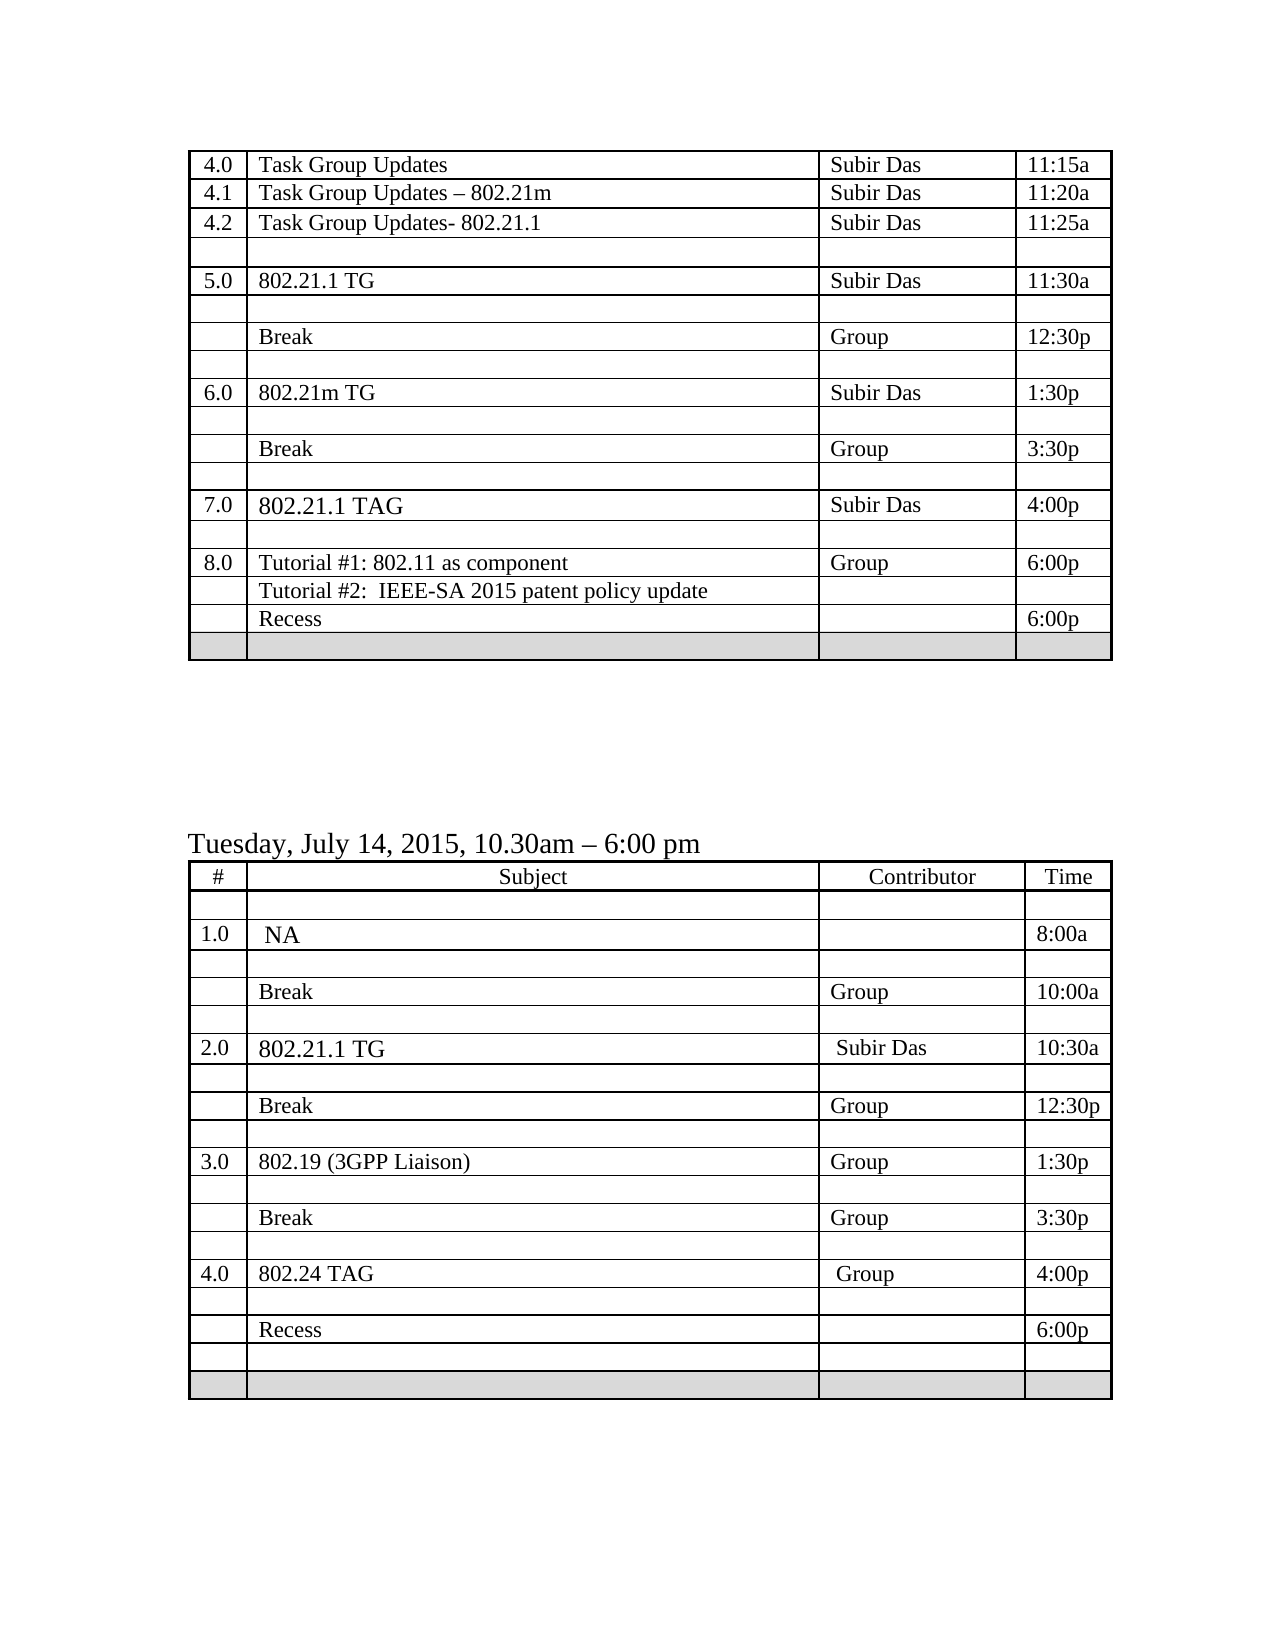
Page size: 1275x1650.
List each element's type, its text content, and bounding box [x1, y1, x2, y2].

table_cell [191, 1316, 246, 1342]
text Tuesday, July 14, 2015, 10.30am – 6:00 pm [187, 826, 1087, 860]
table_cell [1017, 463, 1110, 489]
table_cell [248, 1121, 818, 1147]
table_cell [248, 951, 818, 977]
table_cell 12:30p [1017, 323, 1110, 350]
table_cell 802.21m TG [248, 379, 818, 406]
table_cell [248, 1006, 818, 1033]
table_cell [248, 463, 818, 489]
table_cell Recess [248, 1316, 818, 1342]
table_cell Group [820, 435, 1015, 461]
table_cell [248, 633, 818, 659]
table_cell [248, 238, 818, 266]
table_cell [248, 296, 818, 322]
table_cell Subir Das [820, 1034, 1024, 1063]
table_cell [191, 521, 246, 548]
table_cell [820, 1176, 1024, 1203]
table_cell 4.1 [191, 180, 246, 207]
table_cell [191, 323, 246, 350]
table_cell Group [820, 978, 1024, 1005]
table_cell 7.0 [191, 491, 246, 520]
table_cell 11:20a [1017, 180, 1110, 207]
table_cell 802.21.1 TG [248, 268, 818, 294]
table_cell 2.0 [191, 1034, 246, 1063]
table_cell Tutorial #1: 802.11 as component [248, 549, 818, 576]
table_cell 4:00p [1017, 491, 1110, 520]
table_cell 3:30p [1026, 1204, 1110, 1231]
table_cell [1026, 1065, 1110, 1091]
table_cell 4.2 [191, 209, 246, 237]
table_cell Break [248, 323, 818, 350]
table_cell [1017, 296, 1110, 322]
table_cell [820, 1372, 1024, 1398]
table_cell Group [820, 1260, 1024, 1286]
table_cell Task Group Updates- 802.21.1 [248, 209, 818, 237]
table_cell 12:30p [1026, 1093, 1110, 1119]
table_cell Subir Das [820, 379, 1015, 406]
table_cell [1017, 407, 1110, 433]
table_cell 10:00a [1026, 978, 1110, 1005]
table_cell [248, 521, 818, 548]
table_cell [1026, 1232, 1110, 1258]
table_cell 6:00p [1017, 605, 1110, 631]
table_cell [1026, 1006, 1110, 1033]
table_cell 5.0 [191, 268, 246, 294]
table_cell [820, 1232, 1024, 1258]
table_cell [191, 978, 246, 1005]
table_cell [248, 1288, 818, 1314]
table_cell [191, 238, 246, 266]
table_cell [248, 407, 818, 433]
table_cell [1026, 1288, 1110, 1314]
table_cell 1.0 [191, 920, 246, 949]
table_cell [820, 920, 1024, 949]
table_cell [248, 892, 818, 919]
table_cell [820, 521, 1015, 548]
table_cell [248, 1372, 818, 1398]
table_cell 8.0 [191, 549, 246, 576]
table_cell [1026, 1176, 1110, 1203]
table_cell Group [820, 1093, 1024, 1119]
table_cell Break [248, 978, 818, 1005]
table_cell [1026, 1121, 1110, 1147]
table_cell Group [820, 1204, 1024, 1231]
table_cell 3:30p [1017, 435, 1110, 461]
table_cell [820, 351, 1015, 378]
table_cell 1:30p [1017, 379, 1110, 406]
table_cell NA [248, 920, 818, 949]
table_cell [191, 1204, 246, 1231]
table_cell [191, 1006, 246, 1033]
table_cell Task Group Updates – 802.21m [248, 180, 818, 207]
table_cell [1017, 577, 1110, 603]
table_cell [248, 1232, 818, 1258]
table_cell [191, 1176, 246, 1203]
table_cell 6.0 [191, 379, 246, 406]
table_cell [191, 1121, 246, 1147]
table_cell [191, 351, 246, 378]
table_cell [191, 407, 246, 433]
table_cell Subir Das [820, 491, 1015, 520]
table_cell [191, 1344, 246, 1370]
table_cell [191, 892, 246, 919]
table_cell [820, 238, 1015, 266]
table_cell [1026, 951, 1110, 977]
table_cell [820, 296, 1015, 322]
table_cell [820, 1065, 1024, 1091]
table_cell [191, 605, 246, 631]
table_cell [820, 892, 1024, 919]
table_cell Subir Das [820, 209, 1015, 237]
table_cell [191, 1232, 246, 1258]
table_cell [191, 577, 246, 603]
table_cell [820, 1344, 1024, 1370]
table_cell [820, 1288, 1024, 1314]
table_cell 11:30a [1017, 268, 1110, 294]
table_cell [820, 951, 1024, 977]
table_cell 6:00p [1017, 549, 1110, 576]
table_cell 3.0 [191, 1148, 246, 1175]
table_cell [820, 577, 1015, 603]
table_cell 802.24 TAG [248, 1260, 818, 1286]
table_cell 8:00a [1026, 920, 1110, 949]
table_cell Task Group Updates [248, 152, 818, 178]
table_cell [820, 407, 1015, 433]
table_cell Break [248, 435, 818, 461]
table_cell [191, 633, 246, 659]
table_cell 802.21.1 TAG [248, 491, 818, 520]
table_cell [1017, 521, 1110, 548]
table_cell [248, 1065, 818, 1091]
table_cell 802.19 (3GPP Liaison) [248, 1148, 818, 1175]
table_cell [820, 463, 1015, 489]
table_cell [820, 633, 1015, 659]
table_cell [191, 1093, 246, 1119]
table_cell [1026, 892, 1110, 919]
table_cell [1017, 238, 1110, 266]
table_header Subject [248, 863, 818, 889]
table_cell [1017, 633, 1110, 659]
table_cell Recess [248, 605, 818, 631]
table_cell [820, 1006, 1024, 1033]
table_cell [1017, 351, 1110, 378]
table_cell Group [820, 549, 1015, 576]
table_cell 802.21.1 TG [248, 1034, 818, 1063]
table_cell Group [820, 323, 1015, 350]
table_cell 1:30p [1026, 1148, 1110, 1175]
table_cell [820, 1121, 1024, 1147]
table_cell [248, 1344, 818, 1370]
table_cell Break [248, 1204, 818, 1231]
table_cell [191, 463, 246, 489]
table_cell 6:00p [1026, 1316, 1110, 1342]
table_header # [191, 863, 246, 889]
table_cell [191, 951, 246, 977]
table_cell [820, 605, 1015, 631]
table_cell Tutorial #2: IEEE-SA 2015 patent policy update [248, 577, 818, 603]
table_cell [191, 435, 246, 461]
table_cell [191, 1372, 246, 1398]
table_cell Break [248, 1093, 818, 1119]
table_cell [191, 1288, 246, 1314]
table_cell Subir Das [820, 268, 1015, 294]
table_cell 4.0 [191, 1260, 246, 1286]
table_cell [1026, 1372, 1110, 1398]
table_cell 4:00p [1026, 1260, 1110, 1286]
table_header Time [1026, 863, 1110, 889]
table_cell [1026, 1344, 1110, 1370]
table_cell [248, 1176, 818, 1203]
table_cell 11:15a [1017, 152, 1110, 178]
table_cell Subir Das [820, 180, 1015, 207]
table_cell [191, 296, 246, 322]
table_cell Group [820, 1148, 1024, 1175]
table_cell 11:25a [1017, 209, 1110, 237]
table_cell 10:30a [1026, 1034, 1110, 1063]
table_cell [191, 1065, 246, 1091]
table_header Contributor [820, 863, 1024, 889]
table_cell [248, 351, 818, 378]
table_cell Subir Das [820, 152, 1015, 178]
table_cell [820, 1316, 1024, 1342]
table_cell 4.0 [191, 152, 246, 178]
